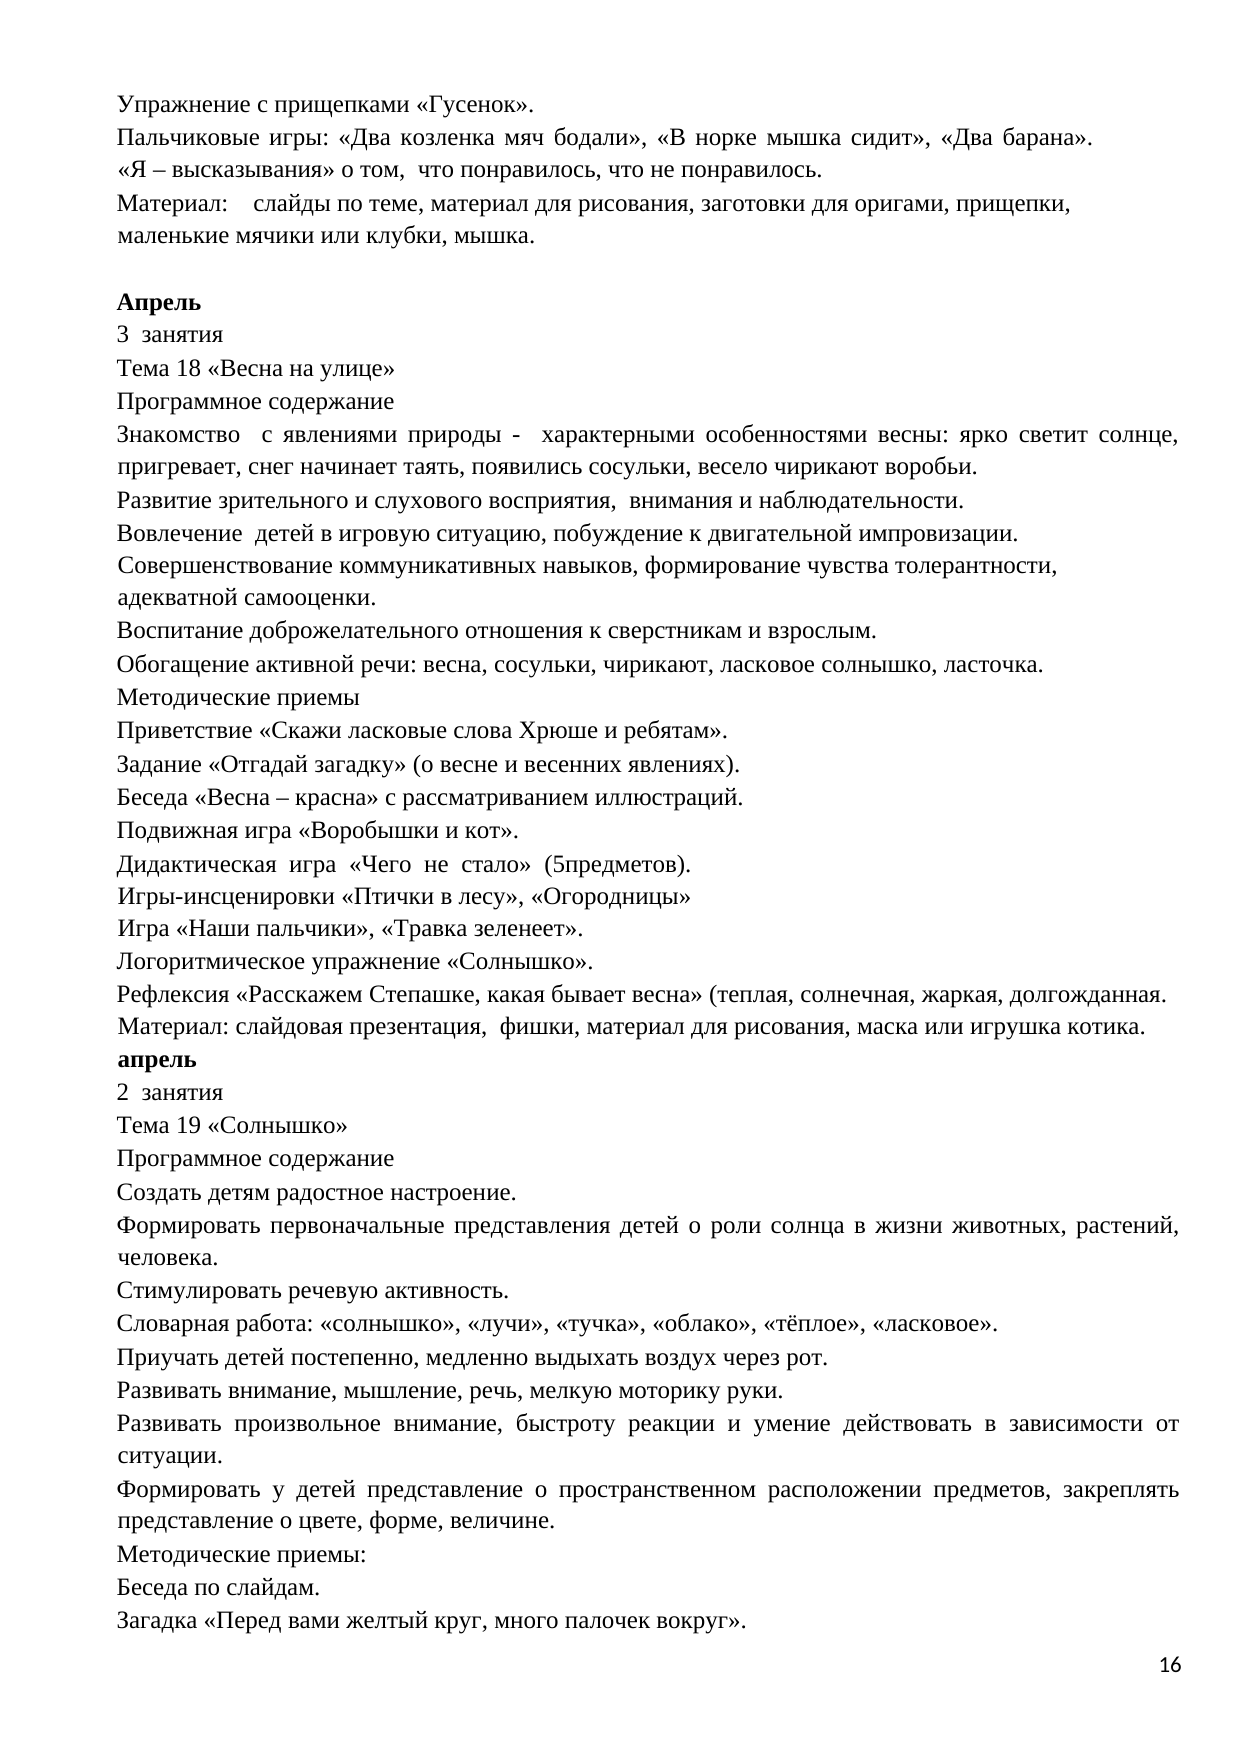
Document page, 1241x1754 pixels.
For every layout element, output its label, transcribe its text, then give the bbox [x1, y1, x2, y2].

text Стимулировать речевую активность. [116, 1275, 1180, 1304]
text Развивать произвольное внимание, быстроту реакции и умение действовать в зависимости от ситуации. [116, 1408, 1180, 1469]
text Подвижная игра «Воробышки и кот». [116, 816, 1180, 844]
subtitle Апрель [116, 287, 1175, 316]
text Задание «Отгадай загадку» (о весне и весенних явлениях). [116, 749, 1180, 778]
text Загадка «Перед вами желтый круг, много палочек вокруг». [116, 1606, 1180, 1634]
text Беседа по слайдам. [116, 1572, 1180, 1601]
text Тема 19 «Солнышко» [116, 1110, 1180, 1139]
text Формировать первоначальные представления детей о роли солнца в жизни животных, растений, человека. [116, 1210, 1180, 1271]
text Развивать внимание, мышление, речь, мелкую моторику руки. [116, 1375, 1180, 1404]
text Вовлечение детей в игровую ситуацию, побуждение к двигательной импровизации. Совершенствование коммуникативных навыков, формирование чувства толерантности, адекватной самооценки. [116, 518, 1181, 611]
text Приветствие «Скажи ласковые слова Хрюше и ребятам». [116, 716, 1180, 744]
text Словарная работа: «солнышко», «лучи», «тучка», «облако», «тёплое», «ласковое». [116, 1308, 1180, 1337]
text Программное содержание [116, 1143, 1180, 1172]
text Приучать детей постепенно, медленно выдыхать воздух через рот. [116, 1342, 1180, 1371]
text Знакомство с явлениями природы - характерными особенностями весны: ярко светит солнце, пригревает, снег начинает таять, появились сосульки, весело чирикают воробьи. [116, 419, 1180, 480]
text Программное содержание [116, 386, 1180, 415]
text Пальчиковые игры: «Два козленка мяч бодали», «В норке мышка сидит», «Два барана». «Я – высказывания» о том, что понравилось, что не понравилось. [116, 122, 1095, 183]
text Методические приемы: [116, 1539, 1180, 1568]
text Материал: слайды по теме, материал для рисования, заготовки для оригами, прищепки, маленькие мячики или клубки, мышка. [116, 188, 1151, 249]
text Тема 18 «Весна на улице» [116, 353, 1180, 382]
text Рефлексия «Расскажем Степашке, какая бывает весна» (теплая, солнечная, жаркая, долгожданная. Материал: слайдовая презентация, фишки, материал для рисования, маска или игрушка котика. апрель [116, 979, 1181, 1072]
text Развитие зрительного и слухового восприятия, внимания и наблюдательности. [116, 485, 1180, 513]
text Упражнение с прищепками «Гусенок». [116, 89, 1180, 118]
text 3 занятия [116, 319, 1180, 348]
text Воспитание доброжелательного отношения к сверстникам и взрослым. [116, 616, 1180, 644]
text Методические приемы [116, 682, 1180, 711]
text Создать детям радостное настроение. [116, 1177, 1180, 1205]
text Формировать у детей представление о пространственном расположении предметов, закреплять представление о цвете, форме, величине. [116, 1474, 1180, 1534]
text Обогащение активной речи: весна, сосульки, чирикают, ласковое солнышко, ласточка. [116, 649, 1180, 678]
text 2 занятия [116, 1077, 1180, 1105]
text Логоритмическое упражнение «Солнышко». [116, 946, 1180, 975]
text Беседа «Весна – красна» с рассматриванием иллюстраций. [116, 782, 1180, 811]
text Дидактическая игра «Чего не стало» (5предметов). Игры-инсценировки «Птички в лесу», «Огородницы» Игра «Наши пальчики», «Травка зеленеет». [116, 849, 692, 941]
